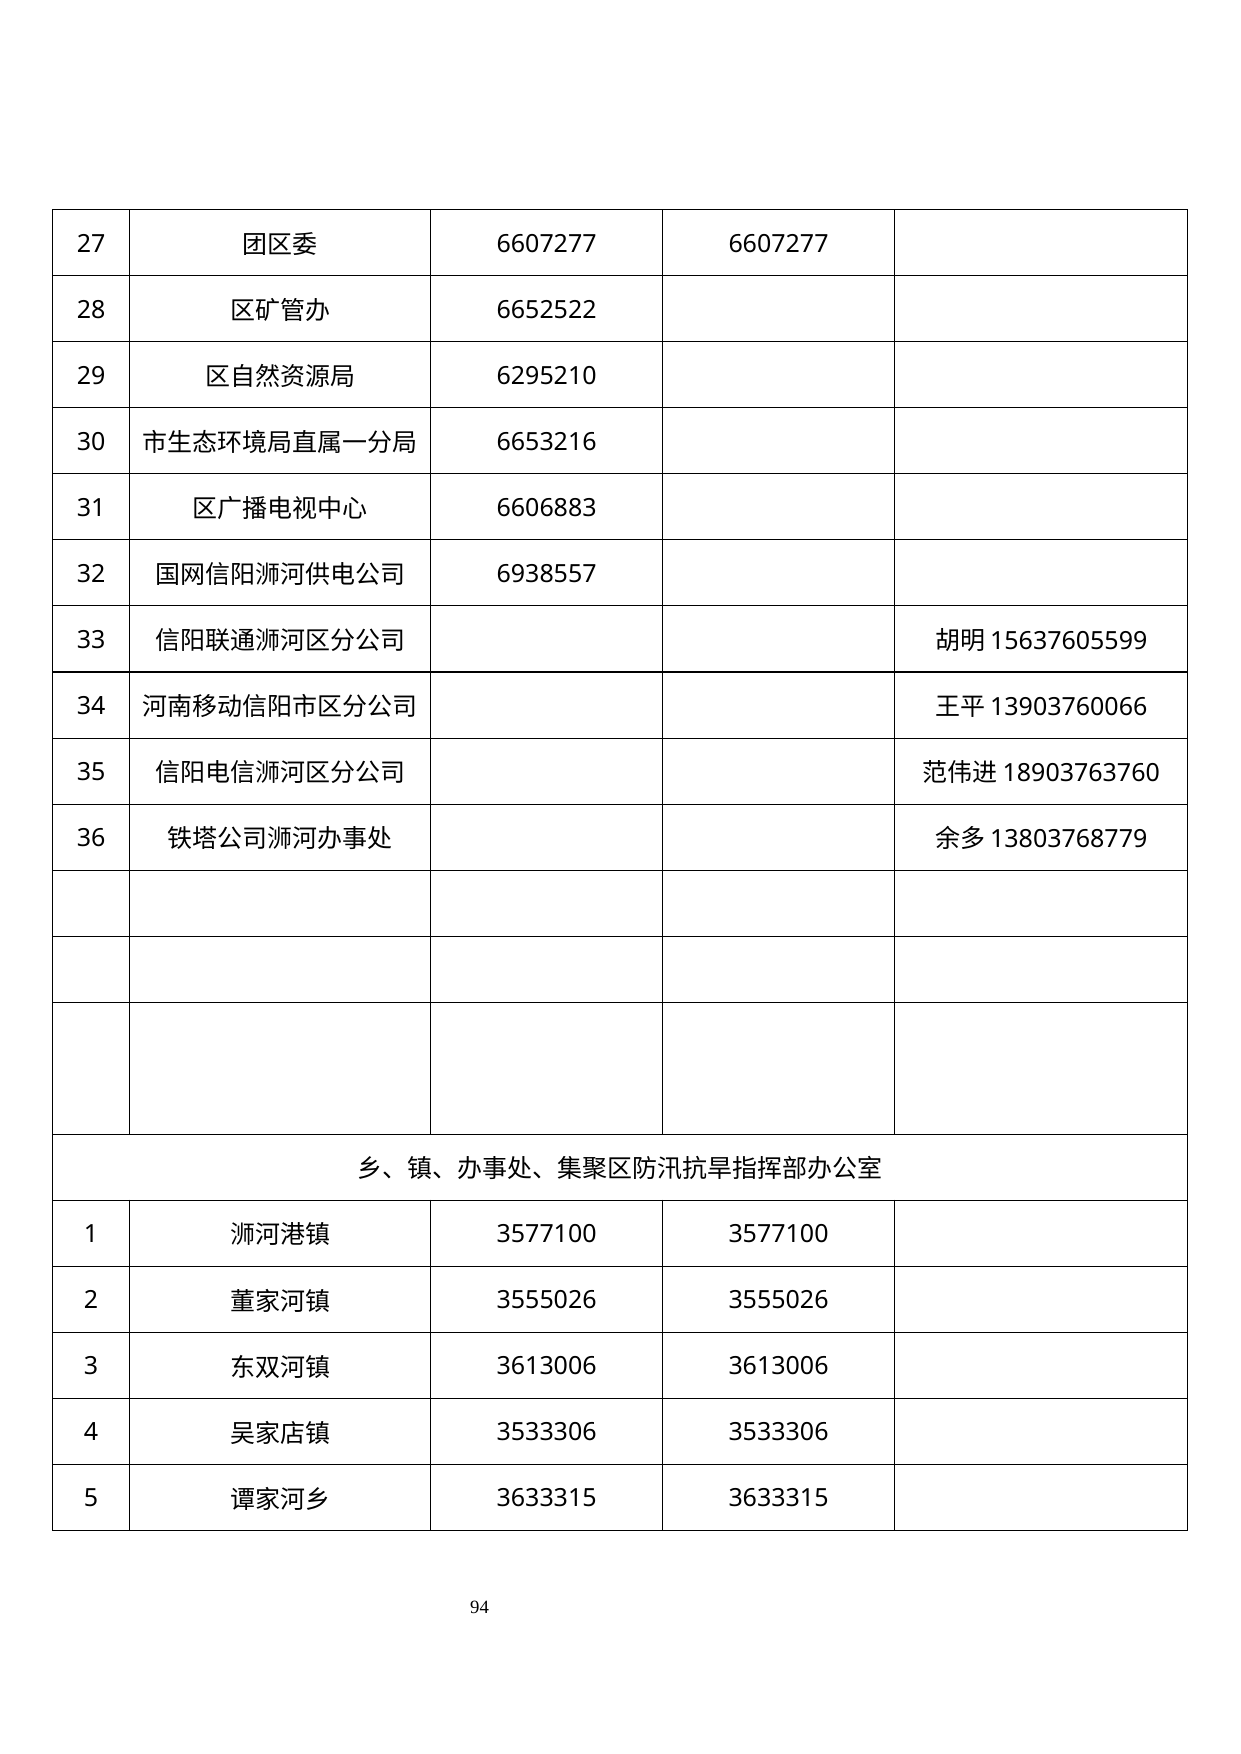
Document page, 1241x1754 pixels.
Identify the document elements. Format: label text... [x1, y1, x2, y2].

table_cell [431, 1003, 662, 1133]
table_cell 3533306 [431, 1399, 662, 1464]
table_cell 区矿管办 [130, 276, 430, 341]
table_cell 3577100 [663, 1201, 894, 1266]
table_cell 30 [53, 408, 129, 473]
table_cell 3633315 [431, 1465, 662, 1530]
table_cell 区自然资源局 [130, 342, 430, 407]
table_cell 33 [53, 606, 129, 671]
table_cell 3633315 [663, 1465, 894, 1530]
table_cell 团区委 [130, 210, 430, 275]
table_cell [53, 937, 129, 1002]
table_cell 3577100 [431, 1201, 662, 1266]
table_cell [895, 474, 1187, 539]
table_cell 王平13903760066 [895, 673, 1187, 737]
table_cell 信阳电信浉河区分公司 [130, 739, 430, 803]
table_cell 3613006 [431, 1333, 662, 1398]
table_cell 31 [53, 474, 129, 539]
table_cell [895, 210, 1187, 275]
table_cell [895, 1399, 1187, 1464]
table_cell 3613006 [663, 1333, 894, 1398]
table_cell [663, 1003, 894, 1133]
table_cell 3555026 [663, 1267, 894, 1332]
table_cell 29 [53, 342, 129, 407]
table_cell 3555026 [431, 1267, 662, 1332]
table_cell 36 [53, 805, 129, 869]
table_cell [663, 474, 894, 539]
table_cell 国网信阳浉河供电公司 [130, 540, 430, 605]
table_cell 28 [53, 276, 129, 341]
table_cell 34 [53, 673, 129, 737]
table_cell 信阳联通浉河区分公司 [130, 606, 430, 671]
table_cell [663, 276, 894, 341]
table_cell 谭家河乡 [130, 1465, 430, 1530]
table_cell [663, 739, 894, 803]
table_cell 东双河镇 [130, 1333, 430, 1398]
table_cell 4 [53, 1399, 129, 1464]
table_cell [663, 673, 894, 737]
table_cell 6295210 [431, 342, 662, 407]
table_cell [895, 342, 1187, 407]
table_cell [895, 276, 1187, 341]
table_cell 6653216 [431, 408, 662, 473]
table_cell [130, 937, 430, 1002]
table_cell 胡明15637605599 [895, 606, 1187, 671]
table_cell [895, 540, 1187, 605]
table_cell 董家河镇 [130, 1267, 430, 1332]
table_cell [663, 606, 894, 671]
table_cell [895, 937, 1187, 1002]
table_cell 6606883 [431, 474, 662, 539]
table_cell 乡、镇、办事处、集聚区防汛抗旱指挥部办公室 [53, 1135, 1187, 1199]
table_cell [663, 805, 894, 869]
table_cell 6938557 [431, 540, 662, 605]
table_cell [431, 739, 662, 803]
table_cell 6652522 [431, 276, 662, 341]
table_cell [53, 871, 129, 936]
table_cell 余多13803768779 [895, 805, 1187, 869]
table_cell [663, 937, 894, 1002]
table_cell 3533306 [663, 1399, 894, 1464]
table_cell 32 [53, 540, 129, 605]
table_cell [431, 805, 662, 869]
table_cell 河南移动信阳市区分公司 [130, 673, 430, 737]
table_cell [663, 540, 894, 605]
table_cell 6607277 [431, 210, 662, 275]
table_cell [663, 871, 894, 936]
table_cell 区广播电视中心 [130, 474, 430, 539]
table_cell 铁塔公司浉河办事处 [130, 805, 430, 869]
table_cell [895, 1465, 1187, 1530]
table_cell 市生态环境局直属一分局 [130, 408, 430, 473]
table_cell 吴家店镇 [130, 1399, 430, 1464]
table_cell 2 [53, 1267, 129, 1332]
table_cell 5 [53, 1465, 129, 1530]
table_cell [895, 1267, 1187, 1332]
table_cell 27 [53, 210, 129, 275]
table_cell [895, 408, 1187, 473]
table_cell 3 [53, 1333, 129, 1398]
table_cell 浉河港镇 [130, 1201, 430, 1266]
table_cell [895, 871, 1187, 936]
table_cell [130, 871, 430, 936]
table_cell 范伟进18903763760 [895, 739, 1187, 803]
table_cell [53, 1003, 129, 1133]
table_cell 6607277 [663, 210, 894, 275]
table_cell [663, 342, 894, 407]
table_cell [431, 606, 662, 671]
table_cell 1 [53, 1201, 129, 1266]
table_cell [431, 871, 662, 936]
table_cell [895, 1003, 1187, 1133]
table_cell [663, 408, 894, 473]
table_cell [895, 1333, 1187, 1398]
table_cell [130, 1003, 430, 1133]
table_cell [431, 673, 662, 737]
table_cell [431, 937, 662, 1002]
table_cell [895, 1201, 1187, 1266]
table_cell 35 [53, 739, 129, 803]
